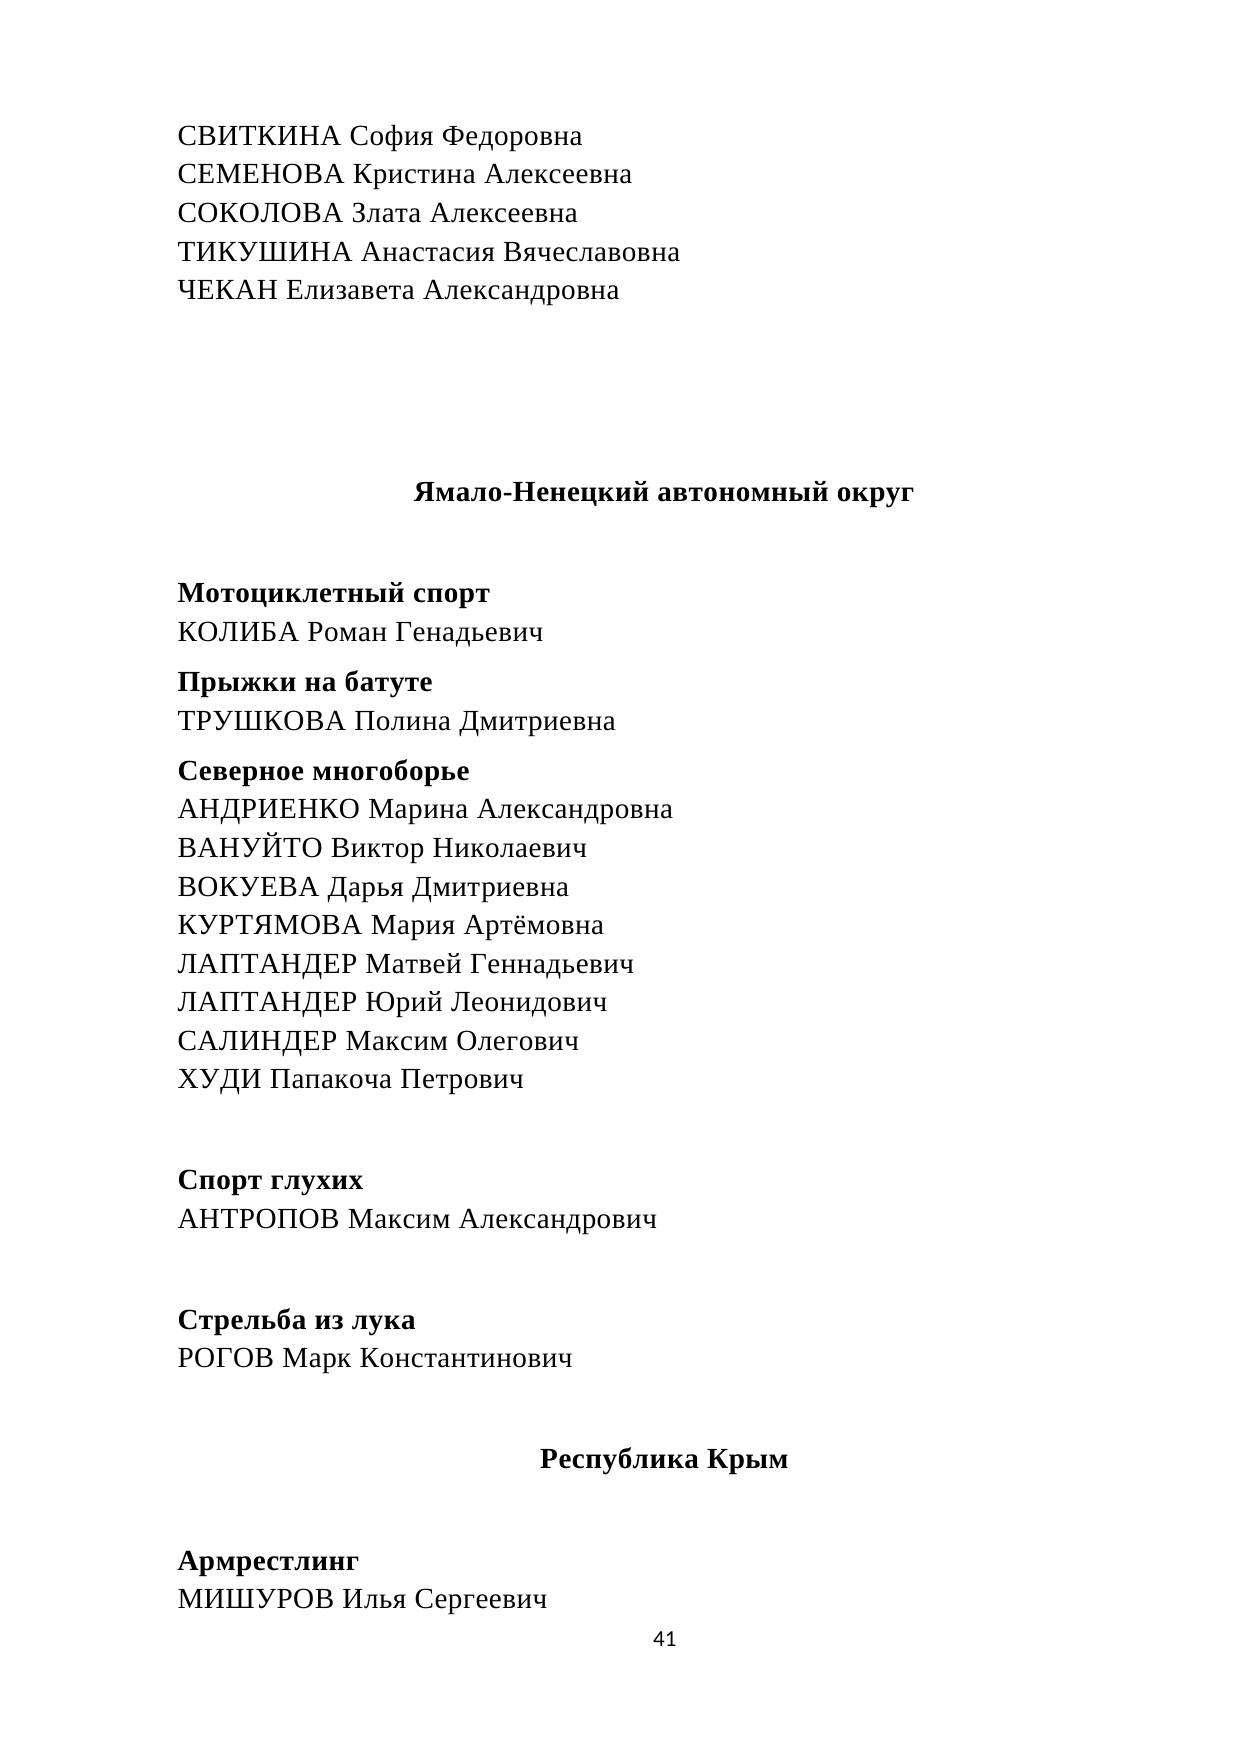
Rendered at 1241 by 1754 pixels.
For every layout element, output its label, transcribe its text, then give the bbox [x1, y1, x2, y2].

text ТРУШКОВА Полина Дмитриевна [177, 703, 1152, 736]
text СВИТКИНА София Федоровна [177, 118, 1152, 152]
text КУРТЯМОВА Мария Артёмовна [177, 907, 1152, 941]
text ВОКУЕВА Дарья Дмитриевна [177, 869, 1152, 902]
text Республика Крым [177, 1442, 1152, 1475]
text АНДРИЕНКО Марина Александровна [177, 792, 1152, 825]
text МИШУРОВ Илья Сергеевич [177, 1581, 1152, 1615]
text Армрестлинг [177, 1543, 1152, 1576]
text ХУДИ Папакоча Петрович [177, 1061, 1152, 1095]
text ВАНУЙТО Виктор Николаевич [177, 830, 1152, 864]
text ЧЕКАН Елизавета Александровна [177, 272, 1152, 306]
text РОГОВ Марк Константинович [177, 1341, 1152, 1374]
text ТИКУШИНА Анастасия Вячеславовна [177, 234, 1152, 267]
text Мотоциклетный спорт [177, 575, 1152, 609]
text ЛАПТАНДЕР Матвей Геннадьевич [177, 946, 1152, 979]
text КОЛИБА Роман Генадьевич [177, 614, 1152, 647]
text Северное многоборье [177, 753, 1152, 787]
text СОКОЛОВА Злата Алексеевна [177, 195, 1152, 229]
text Прыжки на батуте [177, 664, 1152, 698]
text СЕМЕНОВА Кристина Алексеевна [177, 157, 1152, 190]
text Стрельба из лука [177, 1302, 1152, 1336]
text САЛИНДЕР Максим Олегович [177, 1023, 1152, 1056]
text Ямало-Ненецкий автономный округ [177, 474, 1152, 508]
text АНТРОПОВ Максим Александрович [177, 1201, 1152, 1234]
text ЛАПТАНДЕР Юрий Леонидович [177, 984, 1152, 1018]
text Спорт глухих [177, 1162, 1152, 1196]
